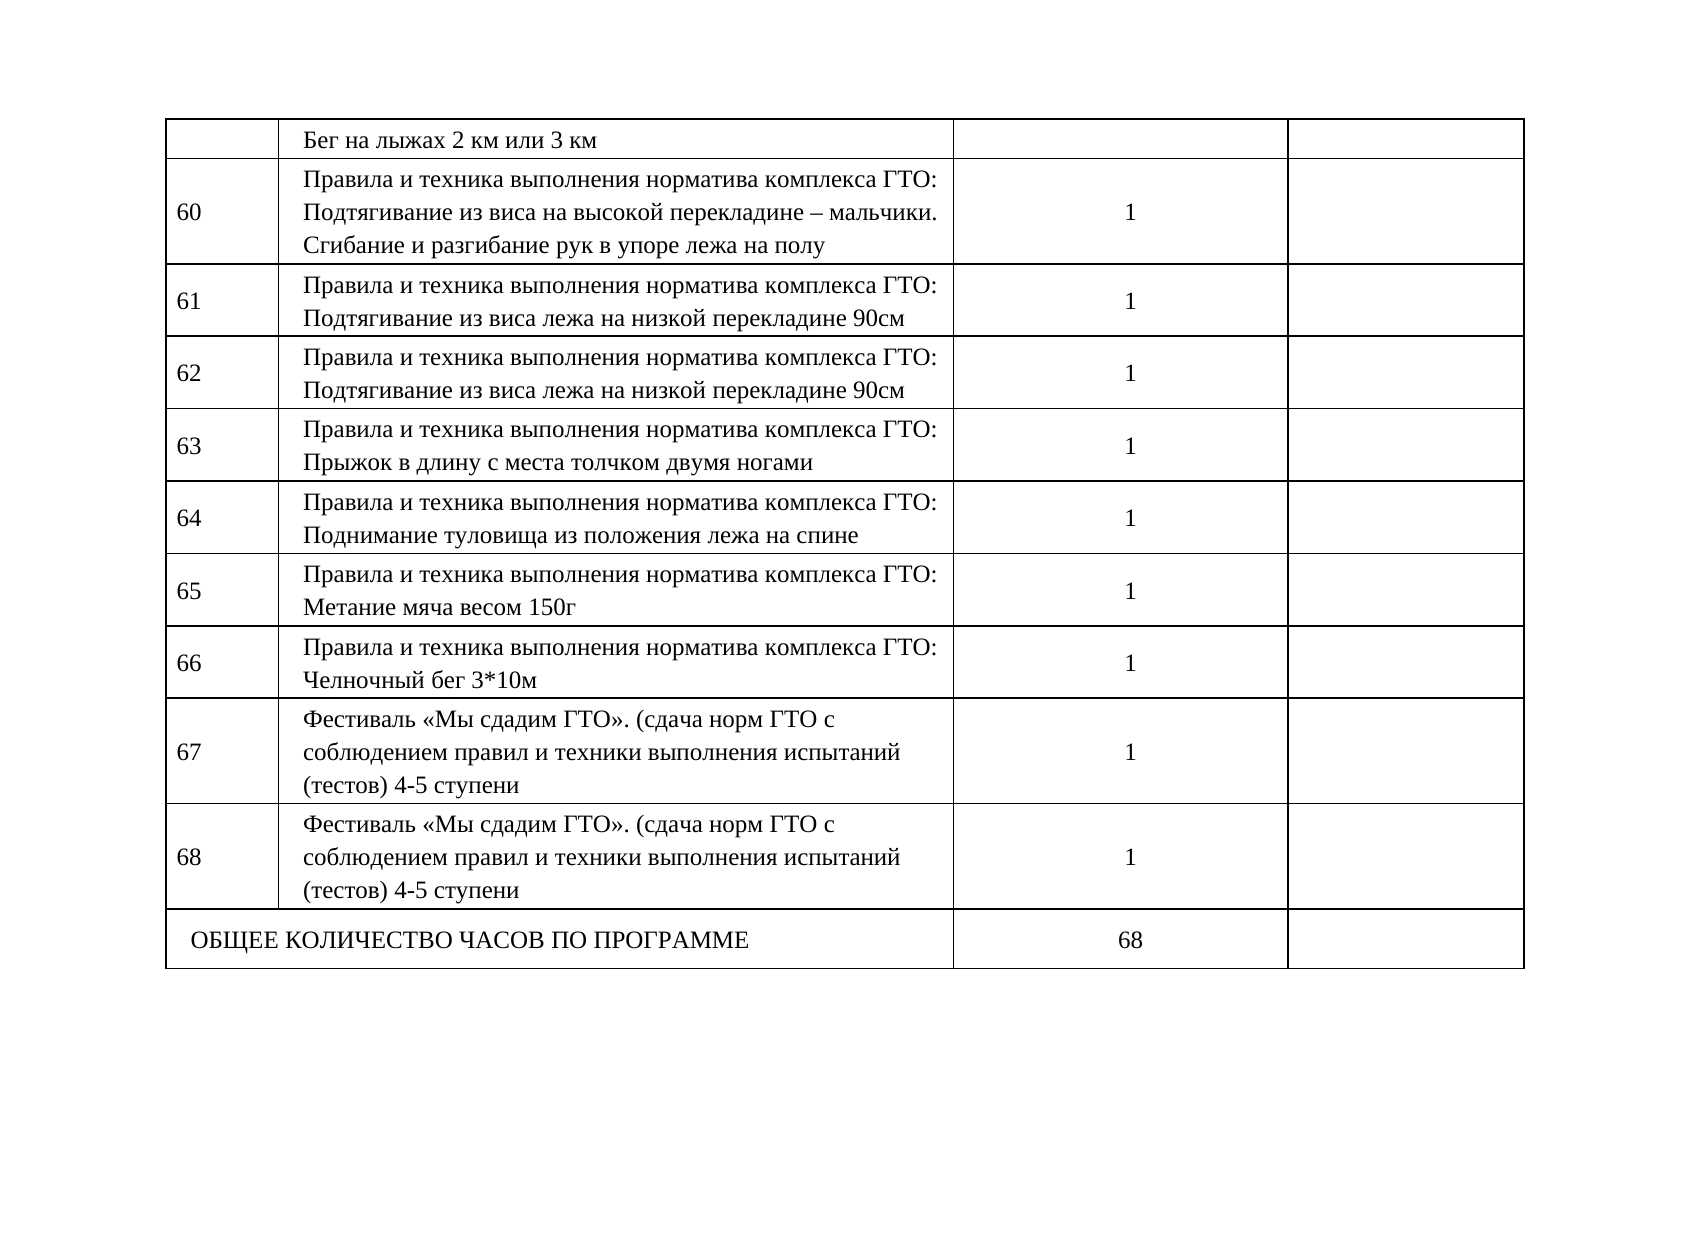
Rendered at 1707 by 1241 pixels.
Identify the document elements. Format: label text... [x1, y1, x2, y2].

table_cell [1289, 265, 1523, 335]
table_cell [1289, 482, 1523, 552]
table_cell 1 [954, 554, 1287, 625]
table_cell [1289, 804, 1523, 908]
table_cell Фестиваль «Мы сдадим ГТО». (сдача норм ГТО с соблюдением правил и техники выполнения испытаний (тестов) 4-5 ступени [279, 699, 953, 803]
table_cell 1 [954, 482, 1287, 552]
table_cell [1289, 159, 1523, 263]
table_cell 1 [954, 120, 1287, 157]
table_cell Правила и техника выполнения норматива комплекса ГТО: Прыжок в длину с места толчком двумя ногами [279, 409, 953, 480]
table_cell 1 [954, 337, 1287, 408]
table_cell 67 [167, 699, 278, 803]
table_cell Фестиваль «Мы сдадим ГТО». (сдача норм ГТО с соблюдением правил и техники выполнения испытаний (тестов) 4-5 ступени [279, 804, 953, 908]
table_cell Правила и техника выполнения норматива комплекса ГТО: Поднимание туловища из положения лежа на спине [279, 482, 953, 552]
table_cell [1289, 910, 1523, 968]
table_cell 1 [954, 804, 1287, 908]
table_cell 1 [954, 627, 1287, 697]
table_cell [1289, 337, 1523, 408]
table_cell 68 [954, 910, 1287, 968]
table_cell [1289, 627, 1523, 697]
table_cell 68 [167, 804, 278, 908]
table_cell Правила и техника выполнения норматива комплекса ГТО: Челночный бег 3*10м [279, 627, 953, 697]
table_cell 1 [954, 159, 1287, 263]
table_cell Правила и техника выполнения норматива комплекса ГТО: Подтягивание из виса лежа на низкой перекладине 90см [279, 265, 953, 335]
table_cell 61 [167, 265, 278, 335]
table_cell [1289, 554, 1523, 625]
table_cell [1289, 120, 1523, 157]
table_cell 66 [167, 627, 278, 697]
table_cell 63 [167, 409, 278, 480]
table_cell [279, 120, 953, 157]
table_cell 64 [167, 482, 278, 552]
table_cell ОБЩЕЕ КОЛИЧЕСТВО ЧАСОВ ПО ПРОГРАММЕ [167, 910, 953, 968]
table_cell 1 [954, 699, 1287, 803]
table_cell 65 [167, 554, 278, 625]
table_cell 62 [167, 337, 278, 408]
table_cell 60 [167, 159, 278, 263]
table_cell Правила и техника выполнения норматива комплекса ГТО: Метание мяча весом 150г [279, 554, 953, 625]
table_cell 1 [954, 265, 1287, 335]
table_cell [1289, 409, 1523, 480]
table_cell 59 [167, 120, 278, 157]
table_cell Правила и техника выполнения норматива комплекса ГТО: Подтягивание из виса лежа на низкой перекладине 90см [279, 337, 953, 408]
table_cell [1289, 699, 1523, 803]
table_cell 1 [954, 409, 1287, 480]
table_cell Правила и техника выполнения норматива комплекса ГТО: Подтягивание из виса на высокой перекладине – мальчики. Сгибание и разгибание рук в упоре лежа на полу [279, 159, 953, 263]
